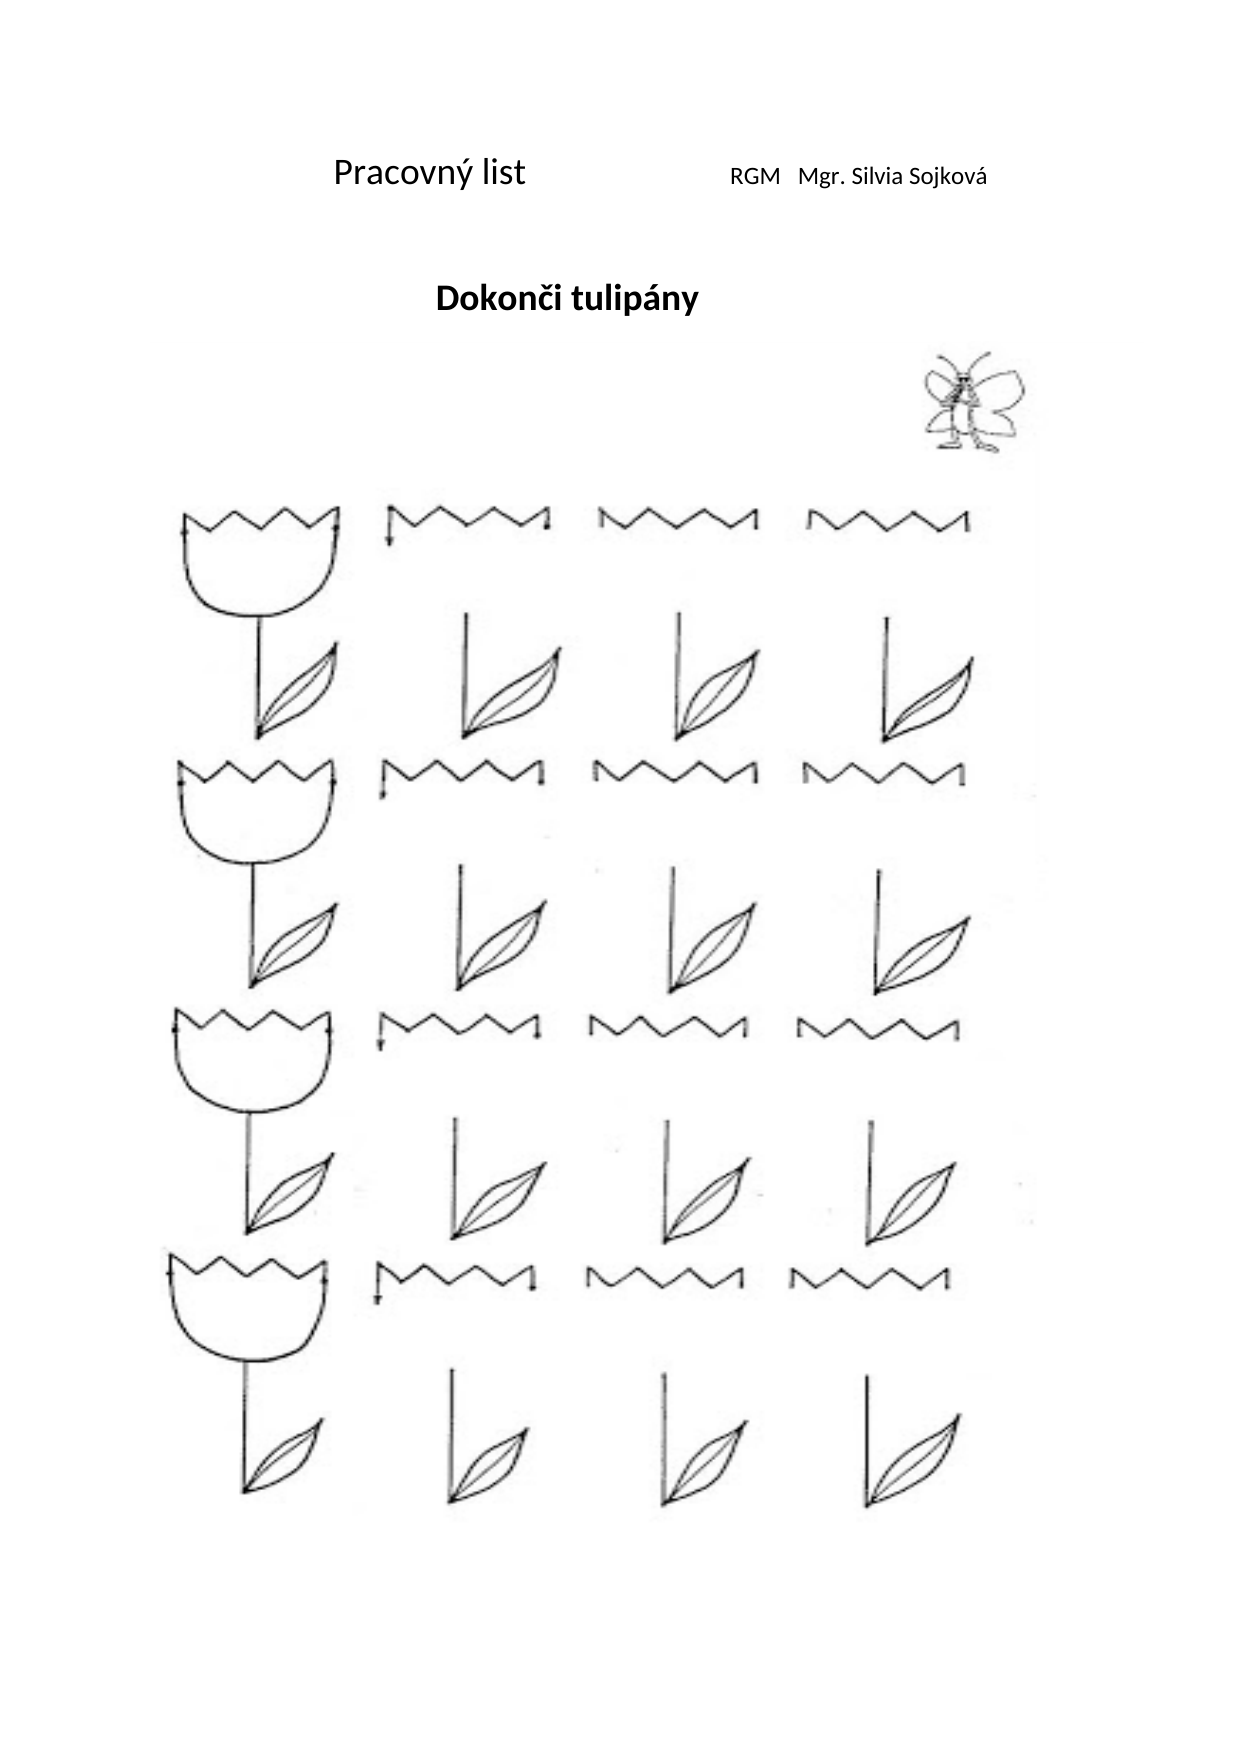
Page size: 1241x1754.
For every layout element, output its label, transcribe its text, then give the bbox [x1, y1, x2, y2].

text Dokonči tulipány [148, 274, 1093, 320]
text Pracovný list RGM Mgr. Silvia Sojková [148, 148, 1093, 193]
picture [150, 341, 1145, 1580]
